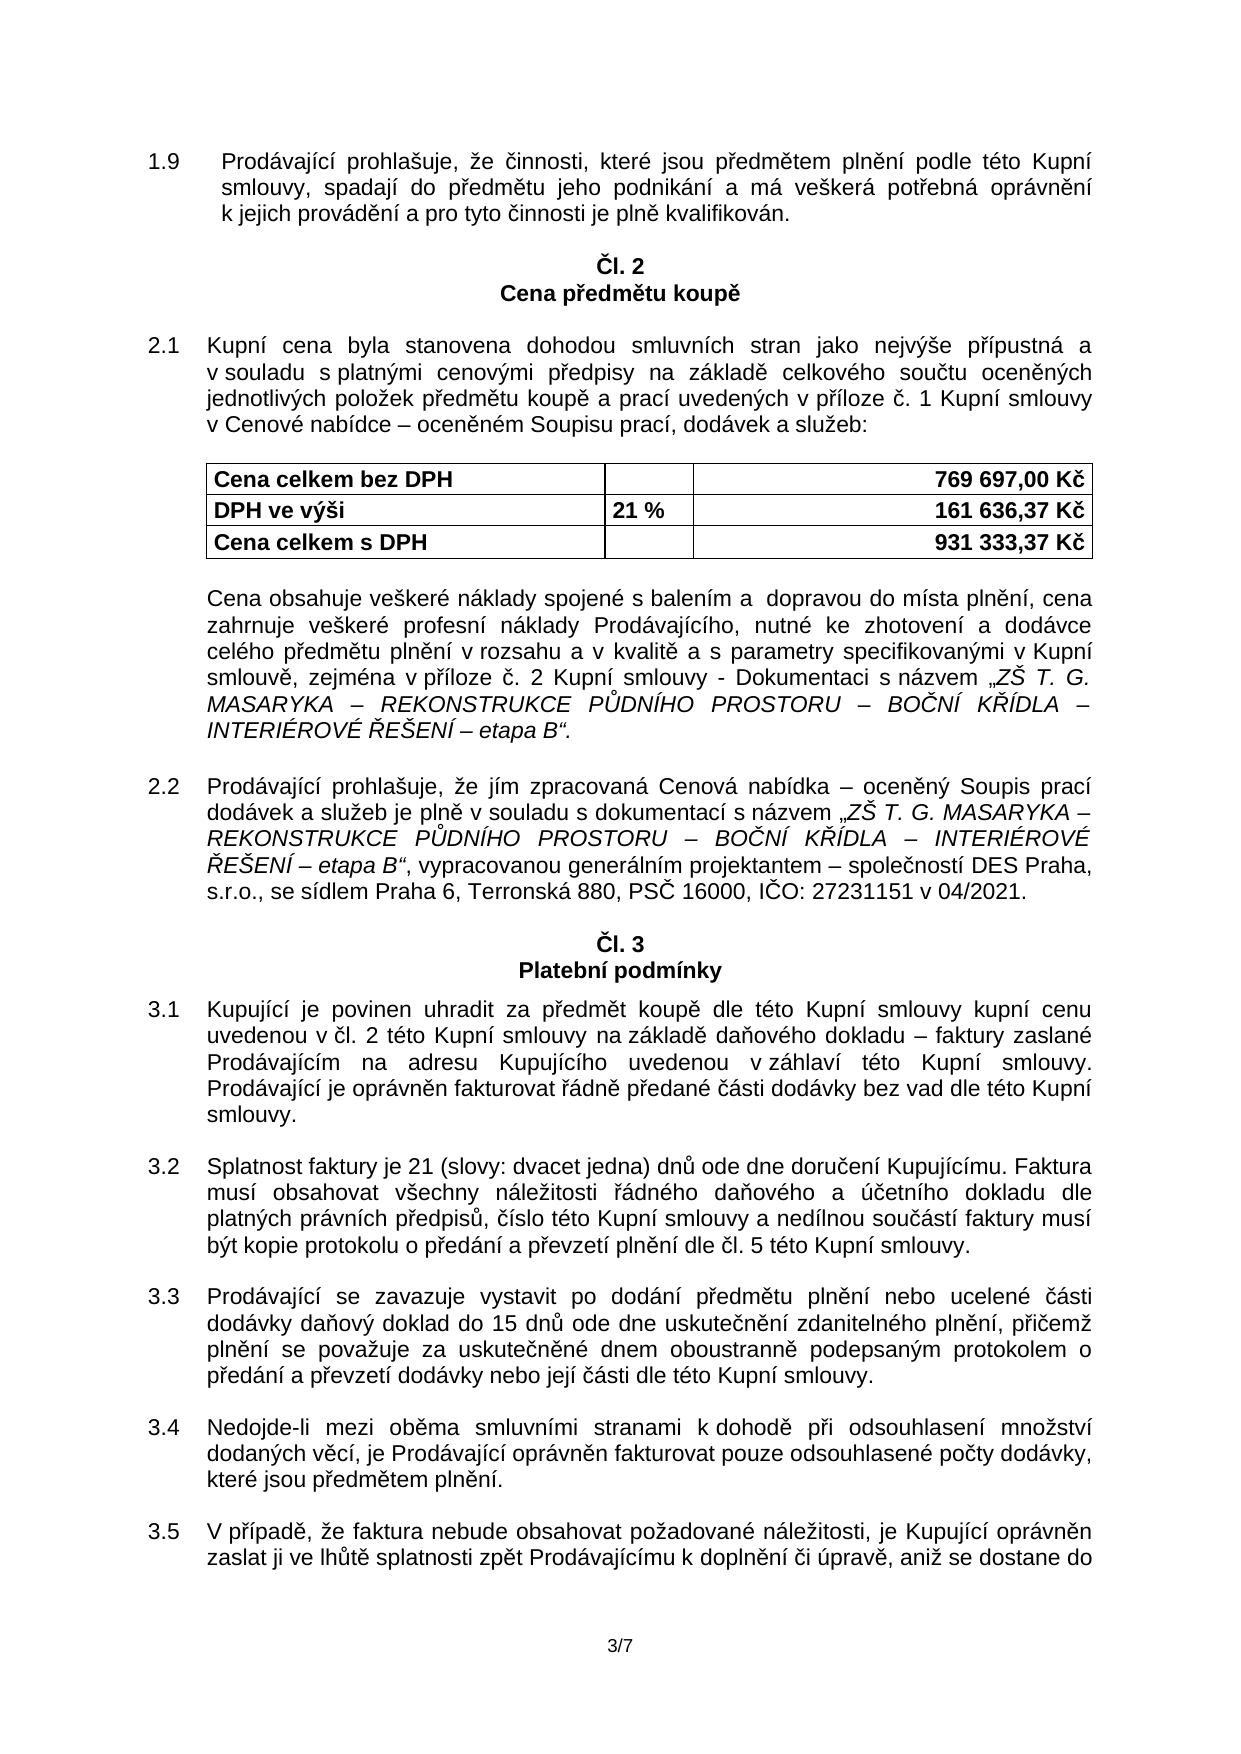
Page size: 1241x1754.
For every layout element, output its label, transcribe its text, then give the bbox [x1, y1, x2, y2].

table_cell 21 % [606, 495, 693, 525]
table_cell 931 333,37 Kč [694, 526, 1092, 558]
table_cell [606, 526, 693, 558]
text Cena předmětu koupě [148, 279, 1093, 306]
text Platební podmínky [148, 957, 1093, 983]
list Kupující je povinen uhradit za předmět koupě dle této Kupní smlouvy kupní cenu uvedenou v čl. 2 této Kupní smlouvy na základě daňového dokladu – faktury zaslané Prodávajícím na adresu Kupujícího uvedenou v záhlaví této Kupní smlouvy. Prodávající je oprávněn fakturovat řádně předané části dodávky bez vad dle této Kupní smlouvy. [148, 996, 1093, 1128]
list Splatnost faktury je 21 (slovy: dvacet jedna) dnů ode dne doručení Kupujícímu. Faktura musí obsahovat všechny náležitosti řádného daňového a účetního dokladu dle platných právních předpisů, číslo této Kupní smlouvy a nedílnou součástí faktury musí být kopie protokolu o předání a převzetí plnění dle čl. 5 této Kupní smlouvy. [148, 1153, 1093, 1258]
text Čl. 2 [148, 253, 1093, 279]
list Kupní cena byla stanovena dohodou smluvních stran jako nejvýše přípustná a v souladu s platnými cenovými předpisy na základě celkového součtu oceněných jednotlivých položek předmětu koupě a prací uvedených v příloze č. 1 Kupní smlouvy v Cenové nabídce – oceněném Soupisu prací, dodávek a služeb: [148, 332, 1093, 438]
list Prodávající prohlašuje, že jím zpracovaná Cenová nabídka – oceněný Soupis prací dodávek a služeb je plně v souladu s dokumentací s názvem „ZŠ T. G. MASARYKA – REKONSTRUKCE PŮDNÍHO PROSTORU – BOČNÍ KŘÍDLA – INTERIÉROVÉ ŘEŠENÍ – etapa B“, vypracovanou generálním projektantem – společností DES Praha, s.r.o., se sídlem Praha 6, Terronská 880, PSČ 16000, IČO: 27231151 v 04/2021. [148, 773, 1093, 904]
list Prodávající se zavazuje vystavit po dodání předmětu plnění nebo ucelené části dodávky daňový doklad do 15 dnů ode dne uskutečnění zdanitelného plnění, přičemž plnění se považuje za uskutečněné dnem oboustranně podepsaným protokolem o předání a převzetí dodávky nebo její části dle této Kupní smlouvy. [148, 1283, 1093, 1388]
table_cell 161 636,37 Kč [694, 495, 1092, 525]
list Prodávající prohlašuje, že činnosti, které jsou předmětem plnění podle této Kupní smlouvy, spadají do předmětu jeho podnikání a má veškerá potřebná oprávnění k jejich provádění a pro tyto činnosti je plně kvalifikován. [148, 148, 1093, 227]
table_header 769 697,00 Kč [694, 464, 1092, 494]
table_cell DPH ve výši [207, 495, 604, 525]
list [148, 1518, 1093, 1570]
text Čl. 3 [148, 931, 1093, 957]
list Nedojde-li mezi oběma smluvními stranami k dohodě při odsouhlasení množství dodaných věcí, je Prodávající oprávněn fakturovat pouze odsouhlasené počty dodávky, které jsou předmětem plnění. [148, 1413, 1093, 1493]
text Cena obsahuje veškeré náklady spojené s balením a dopravou do místa plnění, cena zahrnuje veškeré profesní náklady Prodávajícího, nutné ke zhotovení a dodávce celého předmětu plnění v rozsahu a v kvalitě a s parametry specifikovanými v Kupní smlouvě, zejména v příloze č. 2 Kupní smlouvy - Dokumentaci s názvem „ZŠ T. G. MASARYKA – REKONSTRUKCE PŮDNÍHO PROSTORU – BOČNÍ KŘÍDLA – INTERIÉROVÉ ŘEŠENÍ – etapa B“. [207, 585, 1093, 743]
table_cell Cena celkem s DPH [207, 526, 604, 558]
table_header [606, 464, 693, 494]
table_header Cena celkem bez DPH [207, 464, 604, 494]
